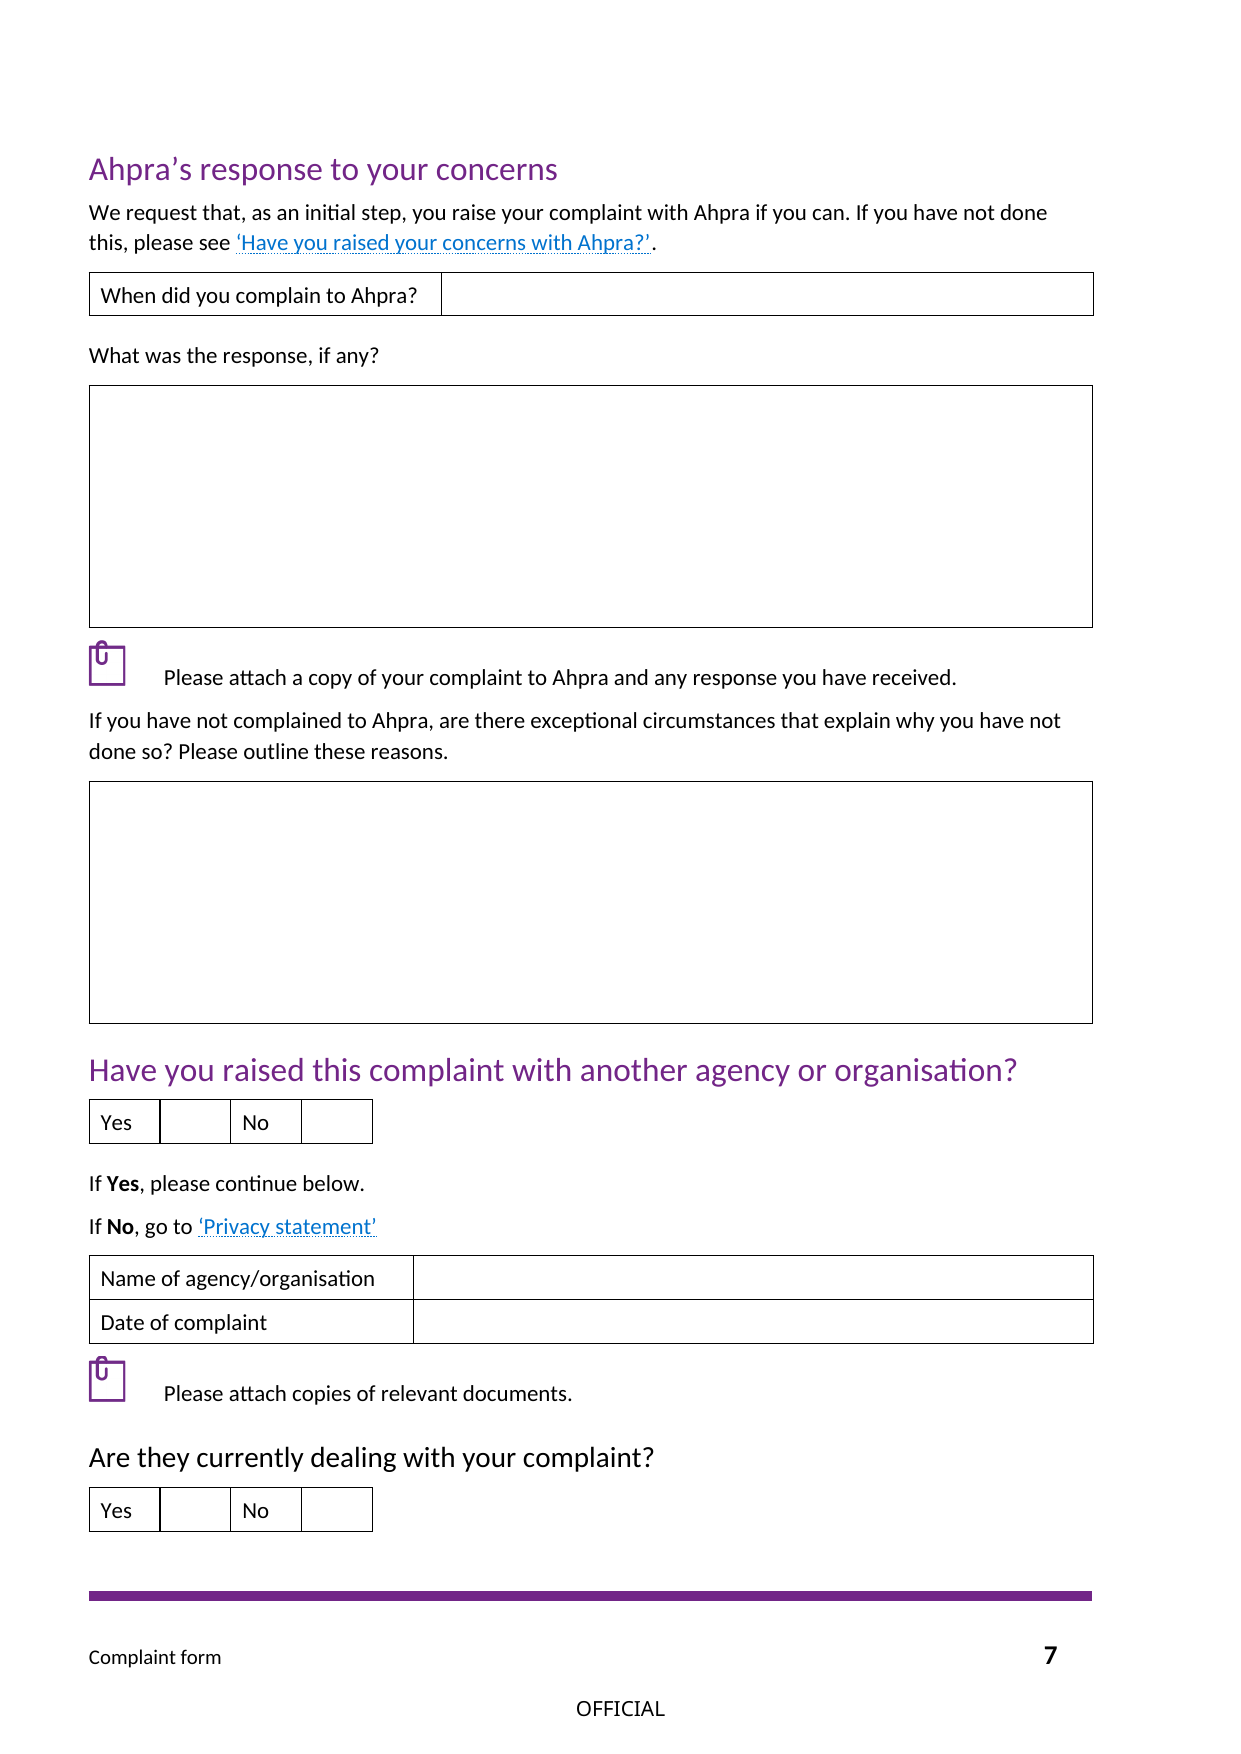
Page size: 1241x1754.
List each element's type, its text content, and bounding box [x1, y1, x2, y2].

table_header [302, 1100, 372, 1143]
subtitle Ahpra’s response to your concerns [89, 148, 1092, 188]
table_header [161, 1488, 230, 1531]
table_header [414, 1256, 1093, 1299]
text We request that, as an initial step, you raise your complaint with Ahpra if you can. If you have not done this, please see ‘Have you raised your concerns with Ahpra?’. [89, 198, 1092, 257]
picture [88, 640, 126, 686]
table_header [302, 1488, 372, 1531]
table_header [442, 273, 1093, 315]
text If No, go to ‘Privacy statement’ [89, 1212, 1092, 1240]
table_header No [231, 1100, 301, 1143]
table_header [161, 1100, 230, 1143]
table_cell Date of complaint [90, 1300, 413, 1342]
text If you have not complained to Ahpra, are there exceptional circumstances that explain why you have not done so? Please outline these reasons. [89, 707, 1092, 765]
picture [88, 1356, 126, 1402]
text Please attach a copy of your complaint to Ahpra and any response you have received. [89, 640, 1092, 691]
table_header [90, 782, 1092, 1023]
table_header Yes [90, 1100, 159, 1143]
text What was the response, if any? [89, 341, 1092, 369]
subtitle Are they currently dealing with your complaint? [89, 1439, 1092, 1474]
table_header Name of agency/organisation [90, 1256, 413, 1299]
table_header No [231, 1488, 301, 1531]
subtitle Have you raised this complaint with another agency or organisation? [89, 1049, 1092, 1089]
text Please attach copies of relevant documents. [89, 1356, 1092, 1407]
table_header [90, 386, 1092, 627]
table_header Yes [90, 1488, 159, 1531]
text If Yes, please continue below. [89, 1169, 1092, 1197]
table_header When did you complain to Ahpra? [90, 273, 441, 315]
table_cell [414, 1300, 1093, 1342]
